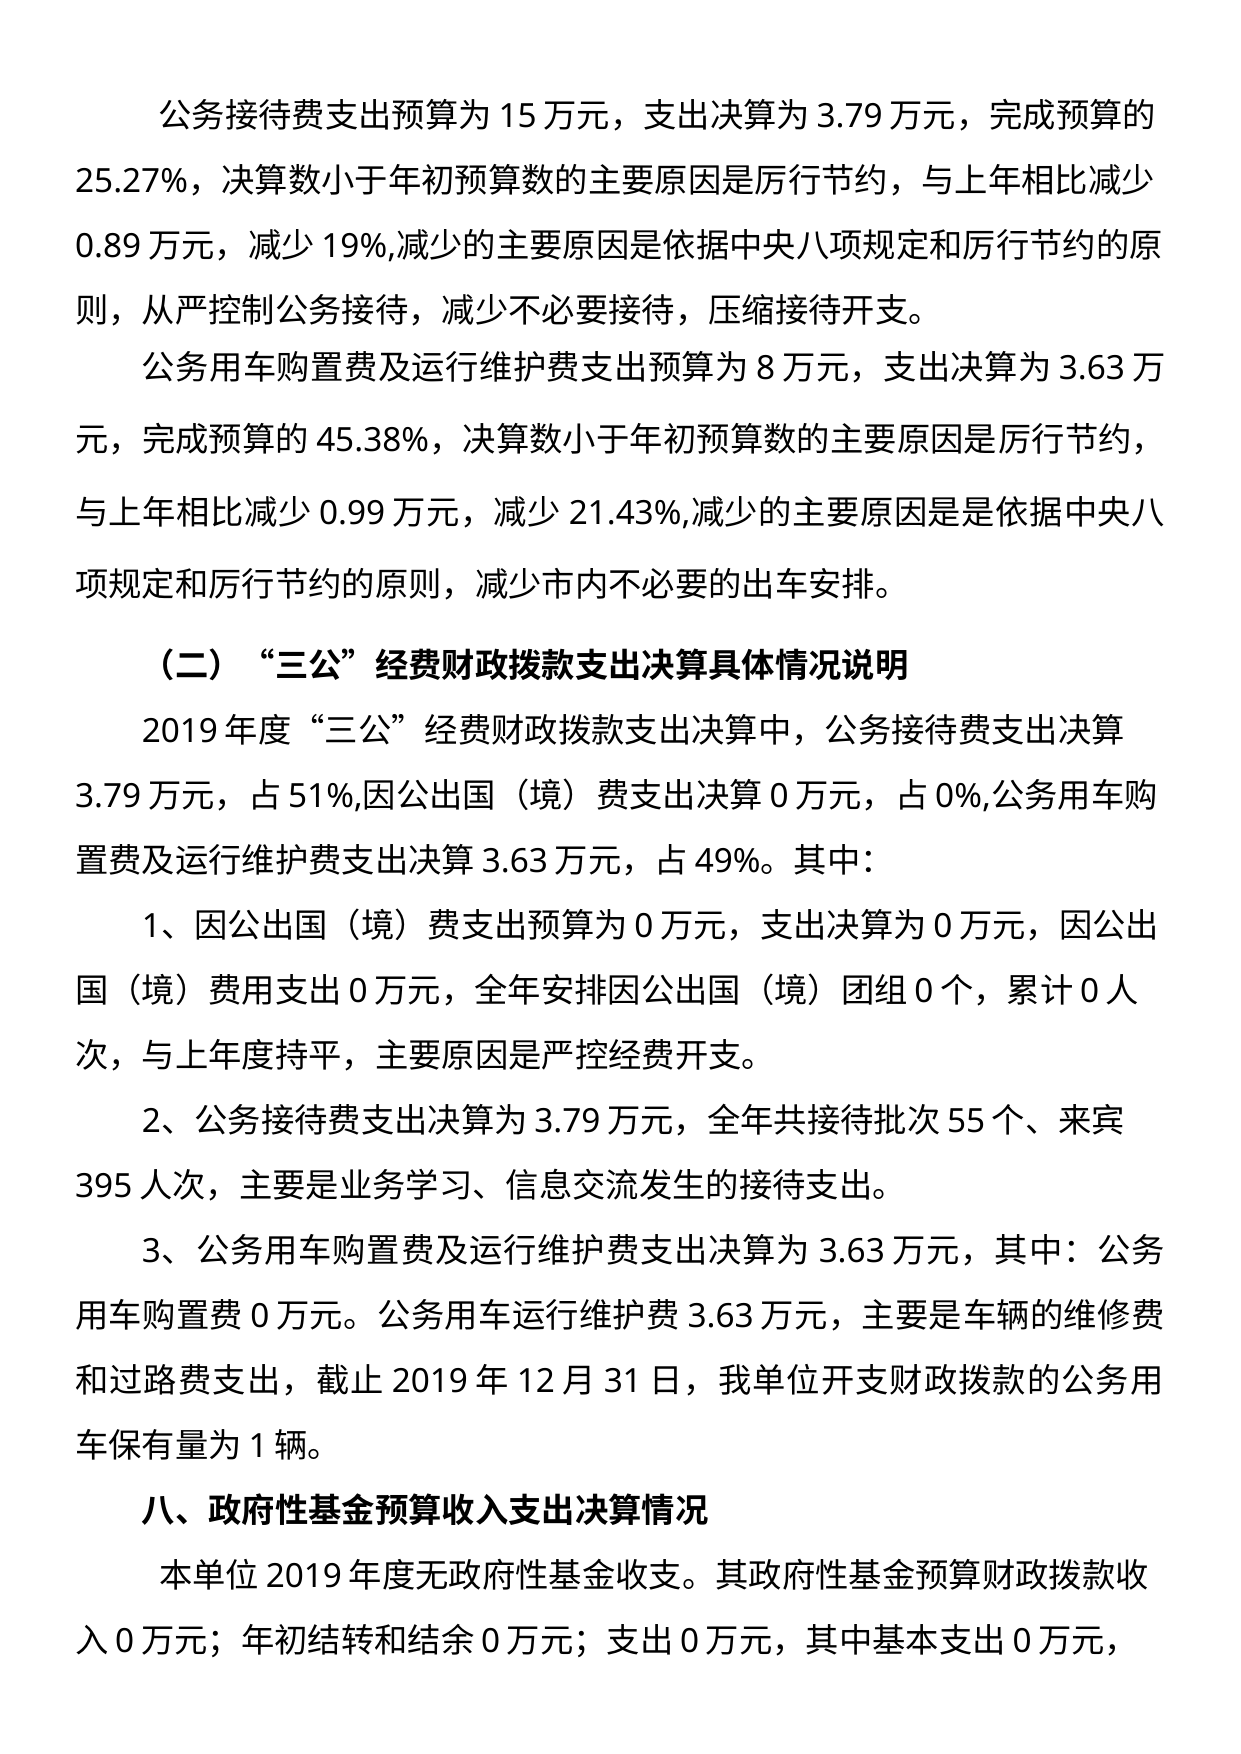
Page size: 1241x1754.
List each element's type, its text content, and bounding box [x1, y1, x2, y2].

text 八、政府性基金预算收入支出决算情况 [75, 1476, 1165, 1541]
text （二）“三公”经费财政拨款支出决算具体情况说明 [75, 631, 1165, 696]
text 公务接待费支出预算为15万元，支出决算为3.79万元，完成预算的25.27%，决算数小于年初预算数的主要原因是厉行节约，与上年相比减少0.89万元，减少19%,减少的主要原因是依据中央八项规定和厉行节约的原则，从严控制公务接待，减少不必要接待，压缩接待开支。 [75, 81, 1165, 341]
text 2019年度“三公”经费财政拨款支出决算中，公务接待费支出决算3.79万元，占51%,因公出国（境）费支出决算0万元，占0%,公务用车购置费及运行维护费支出决算3.63万元，占49%。其中： [75, 696, 1165, 891]
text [75, 1541, 1165, 1671]
text 1、因公出国（境）费支出预算为0万元，支出决算为0万元，因公出国（境）费用支出0万元，全年安排因公出国（境）团组0个，累计0人次，与上年度持平，主要原因是严控经费开支。 [75, 891, 1165, 1086]
text 3、公务用车购置费及运行维护费支出决算为3.63万元，其中：公务用车购置费0万元。公务用车运行维护费3.63万元，主要是车辆的维修费和过路费支出，截止2019年12月31日，我单位开支财政拨款的公务用车保有量为1辆。 [75, 1216, 1165, 1476]
text 2、公务接待费支出决算为3.79万元，全年共接待批次55个、来宾395人次，主要是业务学习、信息交流发生的接待支出。 [75, 1086, 1165, 1216]
text 公务用车购置费及运行维护费支出预算为8万元，支出决算为3.63万元，完成预算的45.38%，决算数小于年初预算数的主要原因是厉行节约，与上年相比减少0.99万元，减少21.43%,减少的主要原因是是依据中央八项规定和厉行节约的原则，减少市内不必要的出车安排。 [75, 341, 1165, 606]
